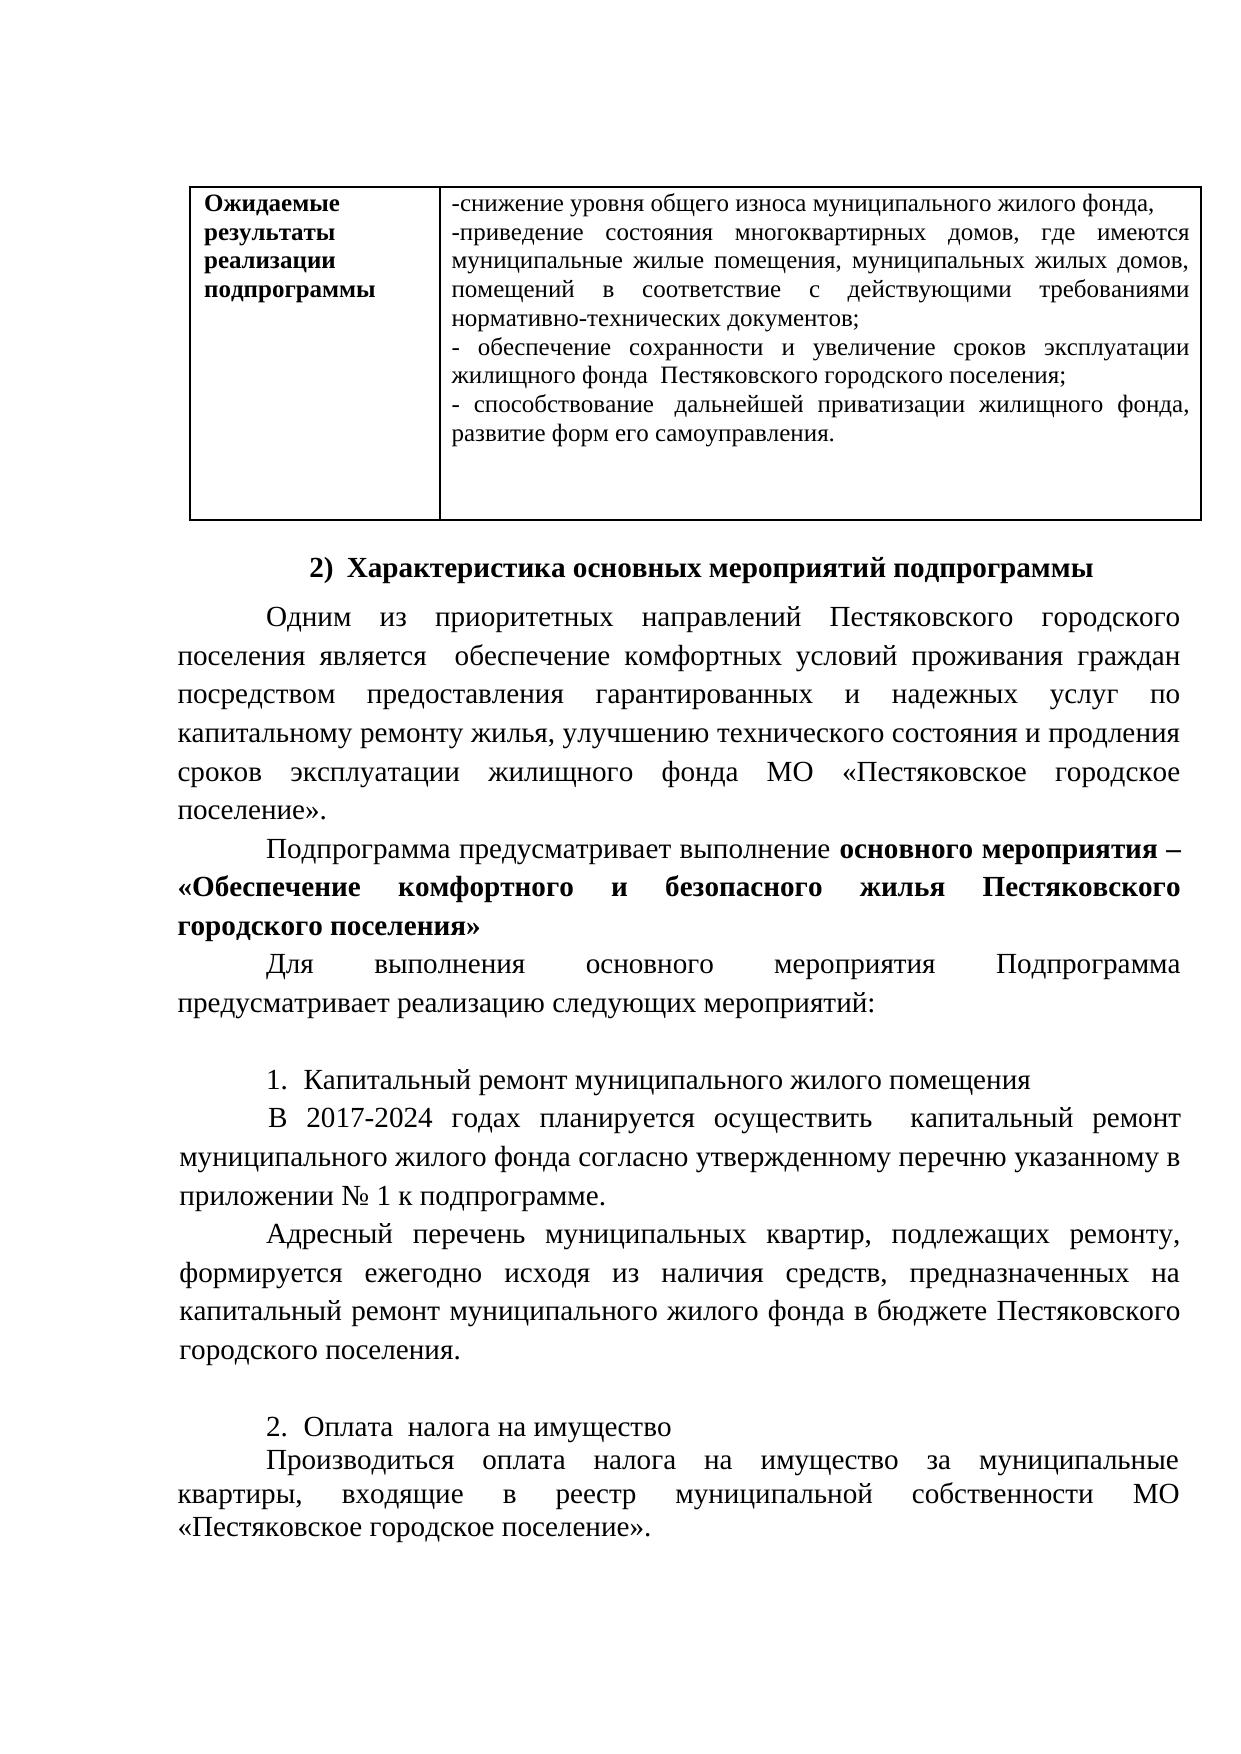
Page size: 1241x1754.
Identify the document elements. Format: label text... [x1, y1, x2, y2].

text Одним из приоритетных направлений Пестяковского городского поселения является обеспечение комфортных условий проживания граждан посредством предоставления гарантированных и надежных услуг по капитальному ремонту жилья, улучшению технического состояния и продления сроков эксплуатации жилищного фонда МО «Пестяковское городское поселение». [177, 599, 1181, 826]
text Адресный перечень муниципальных квартир, подлежащих ремонту, формируется ежегодно исходя из наличия средств, предназначенных на капитальный ремонт муниципального жилого фонда в бюджете Пестяковского городского поселения. [179, 1216, 1181, 1365]
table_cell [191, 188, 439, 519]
text Подпрограмма предусматривает выполнение основного мероприятия – «Обеспечение комфортного и безопасного жилья Пестяковского городского поселения» [177, 831, 1181, 941]
list Производиться оплата налога на имущество за муниципальные квартиры, входящие в реестр муниципальной собственности МО «Пестяковское городское поселение». [177, 1442, 1180, 1543]
list Характеристика основных мероприятий подпрограммы [222, 550, 1181, 584]
list Оплата налога на имущество [266, 1409, 1180, 1442]
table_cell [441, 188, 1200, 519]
list Капитальный ремонт муниципального жилого помещения [266, 1062, 1181, 1096]
text В 2017-2024 годах планируется осуществить капитальный ремонт муниципального жилого фонда согласно утвержденному перечню указанному в приложении № 1 к подпрограмме. [179, 1101, 1181, 1211]
text Для выполнения основного мероприятия Подпрограмма предусматривает реализацию следующих мероприятий: [177, 946, 1181, 1018]
